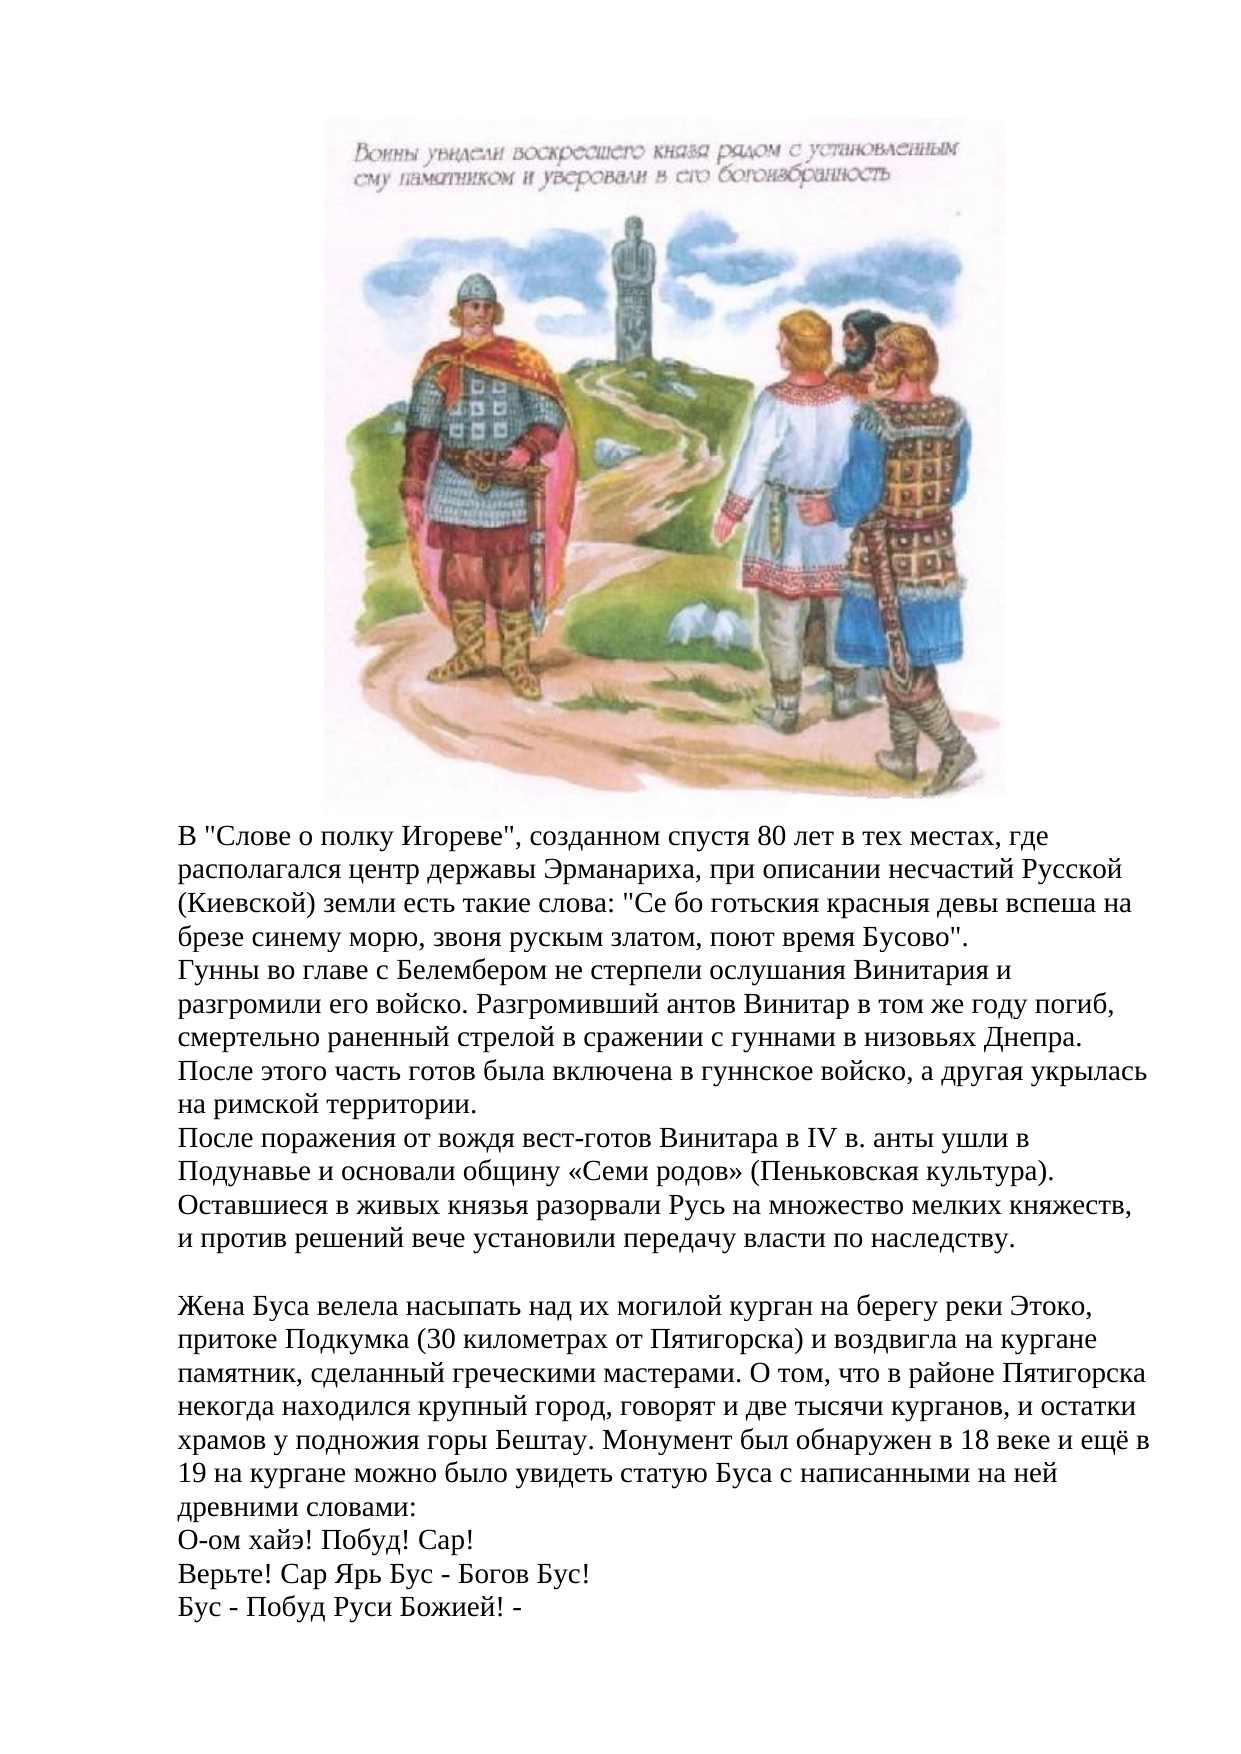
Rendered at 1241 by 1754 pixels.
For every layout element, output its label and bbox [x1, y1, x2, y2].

picture [323, 118, 1005, 818]
text [177, 818, 1152, 1623]
